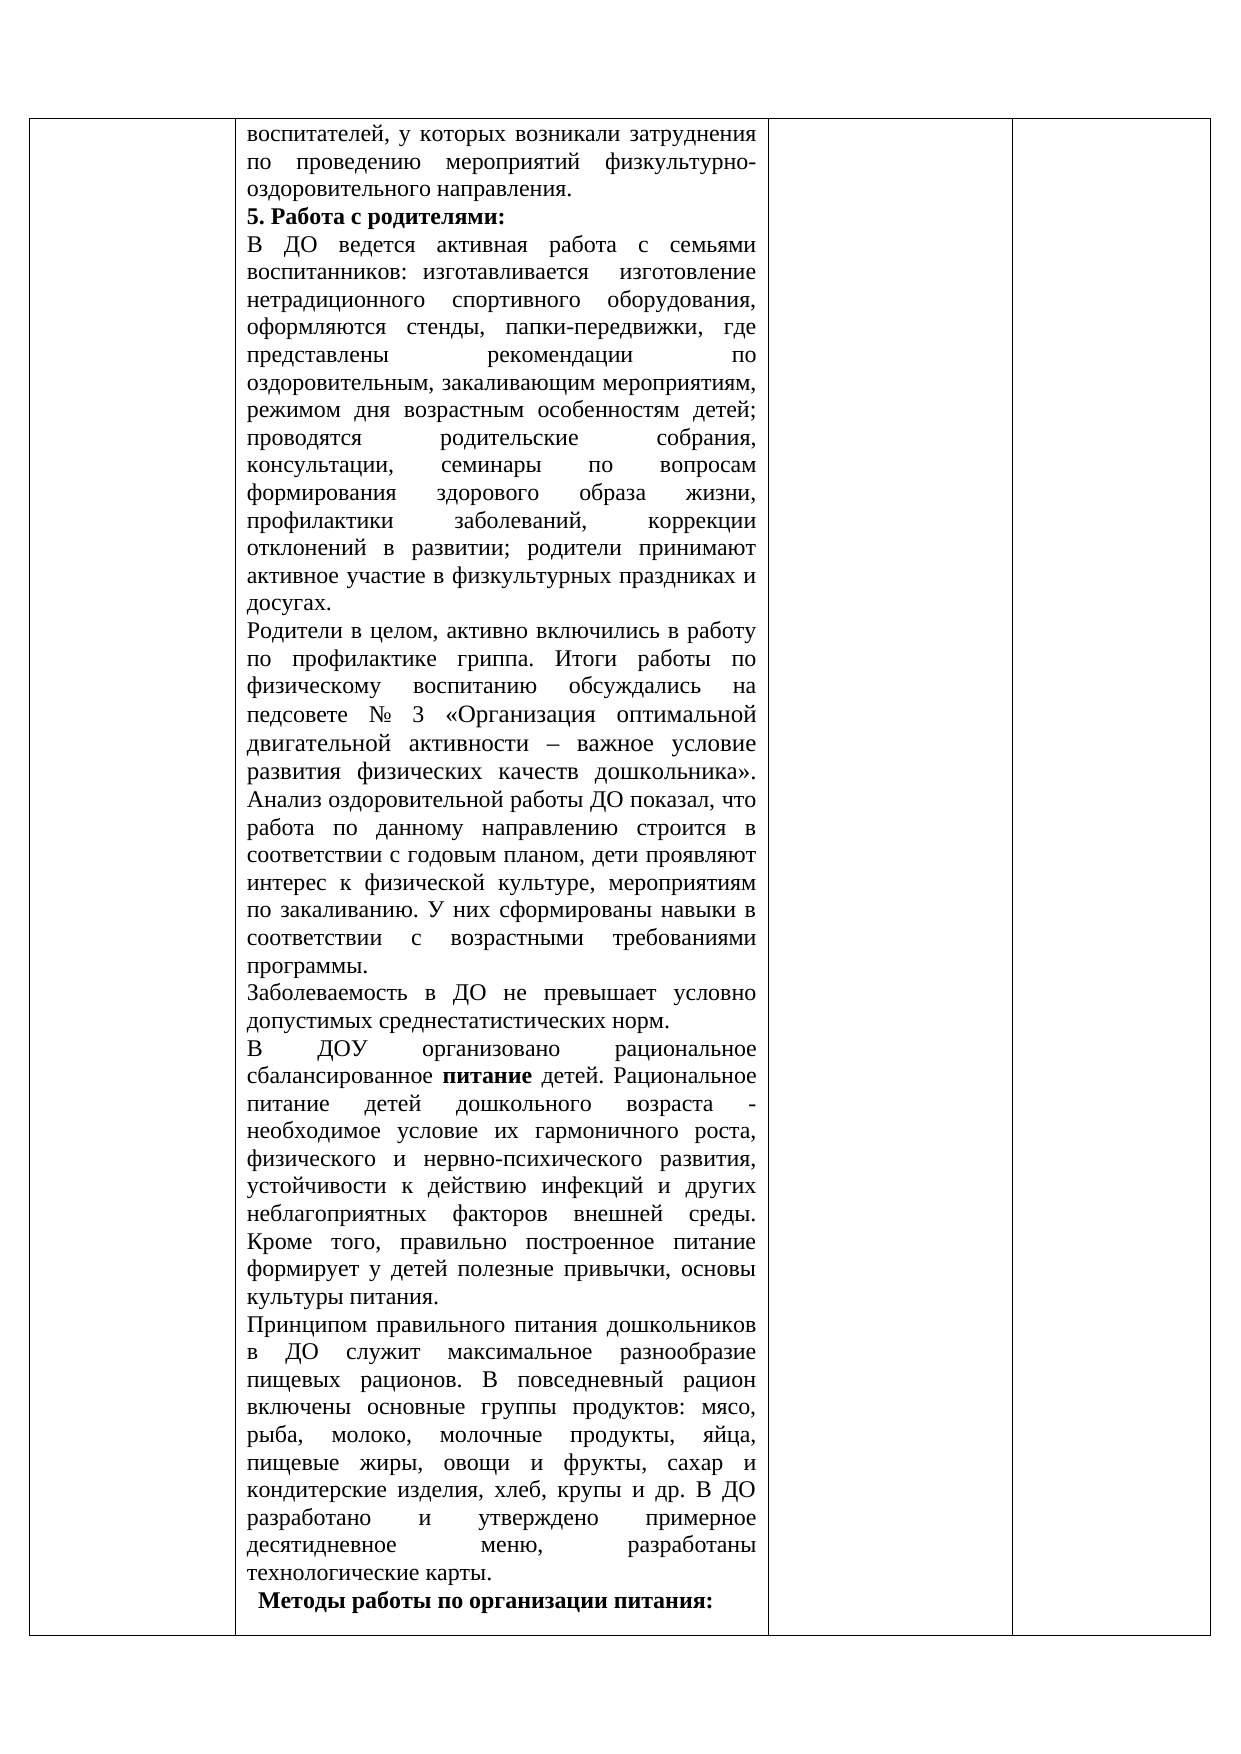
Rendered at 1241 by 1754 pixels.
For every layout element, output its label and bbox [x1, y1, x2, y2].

table_cell [1013, 119, 1210, 1635]
table_cell [236, 119, 768, 1635]
table_cell [769, 119, 1012, 1635]
table_cell [30, 119, 235, 1635]
